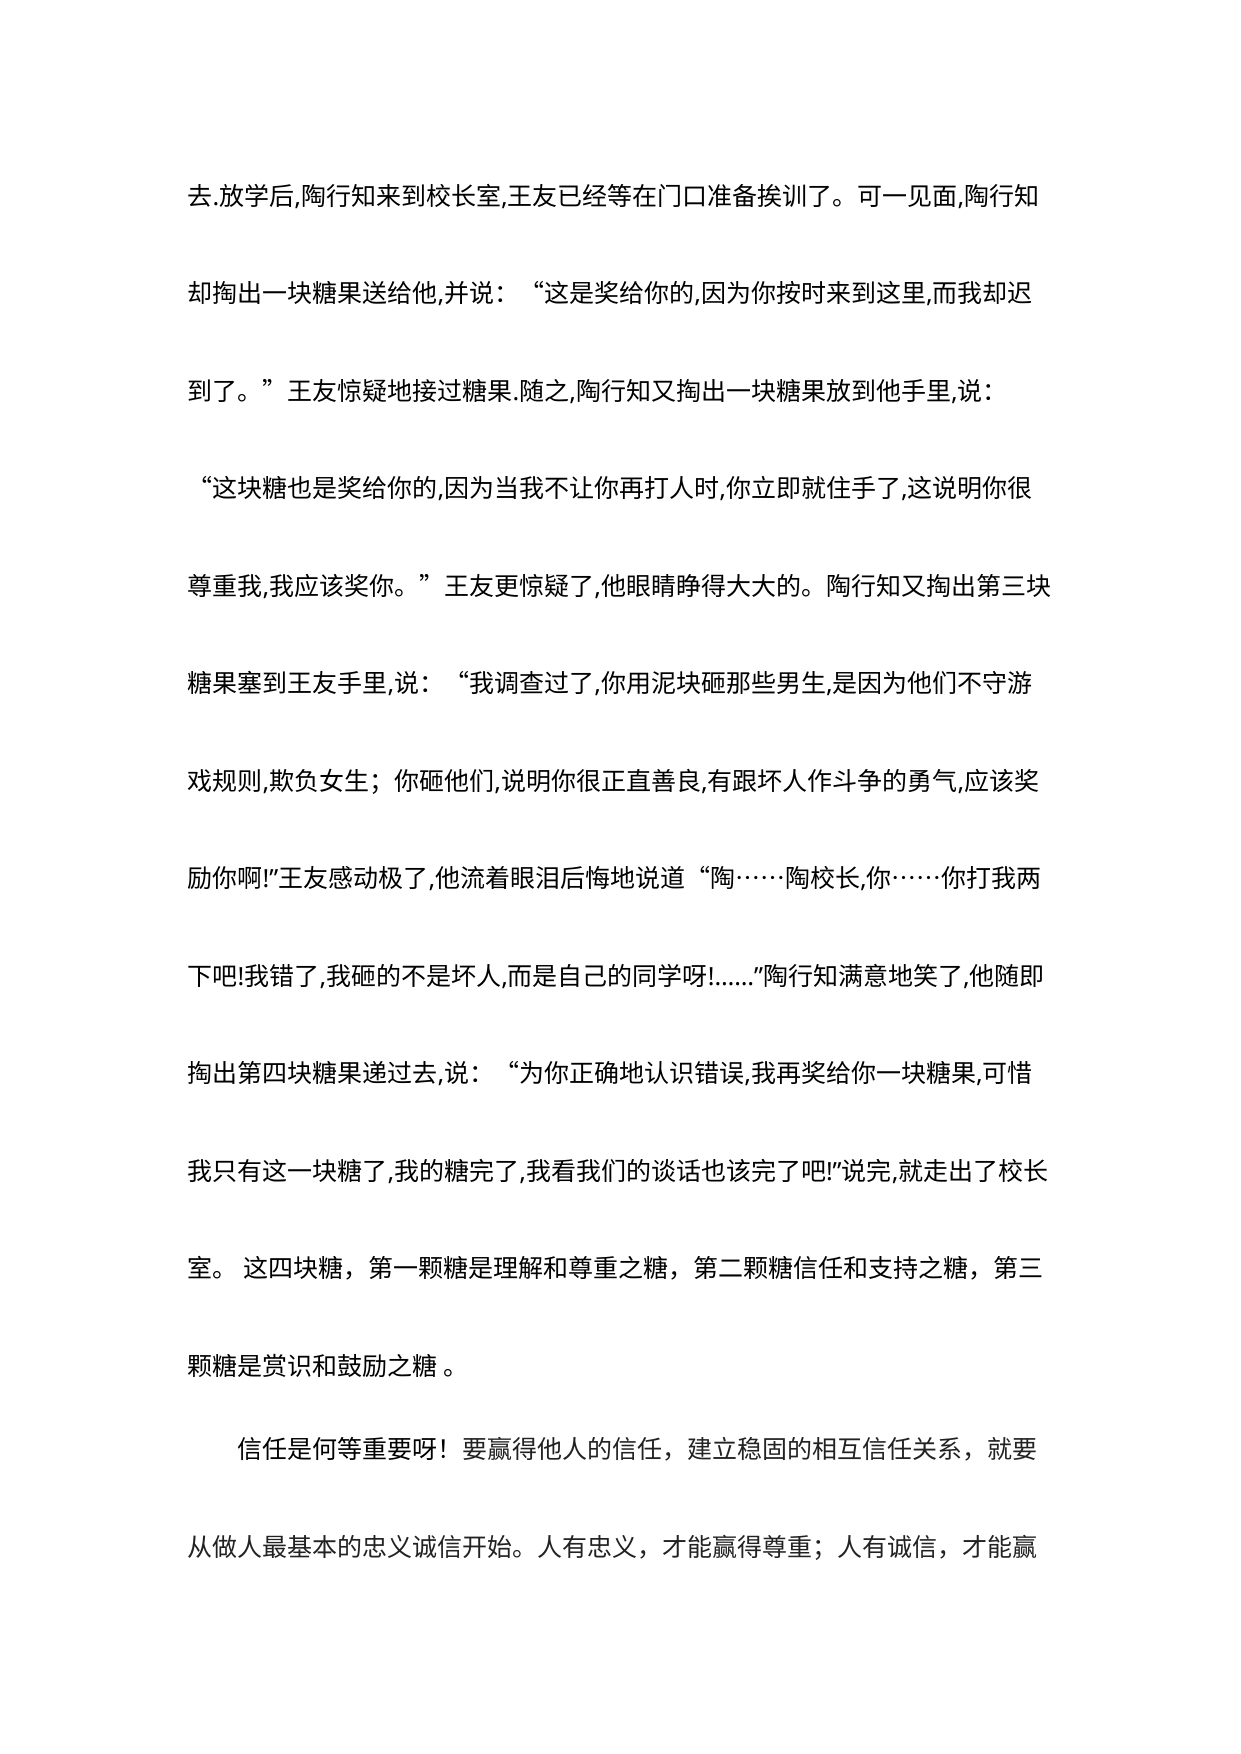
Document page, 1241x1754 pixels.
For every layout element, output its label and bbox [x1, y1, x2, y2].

text [187, 1415, 1053, 1578]
text [187, 162, 1053, 1397]
